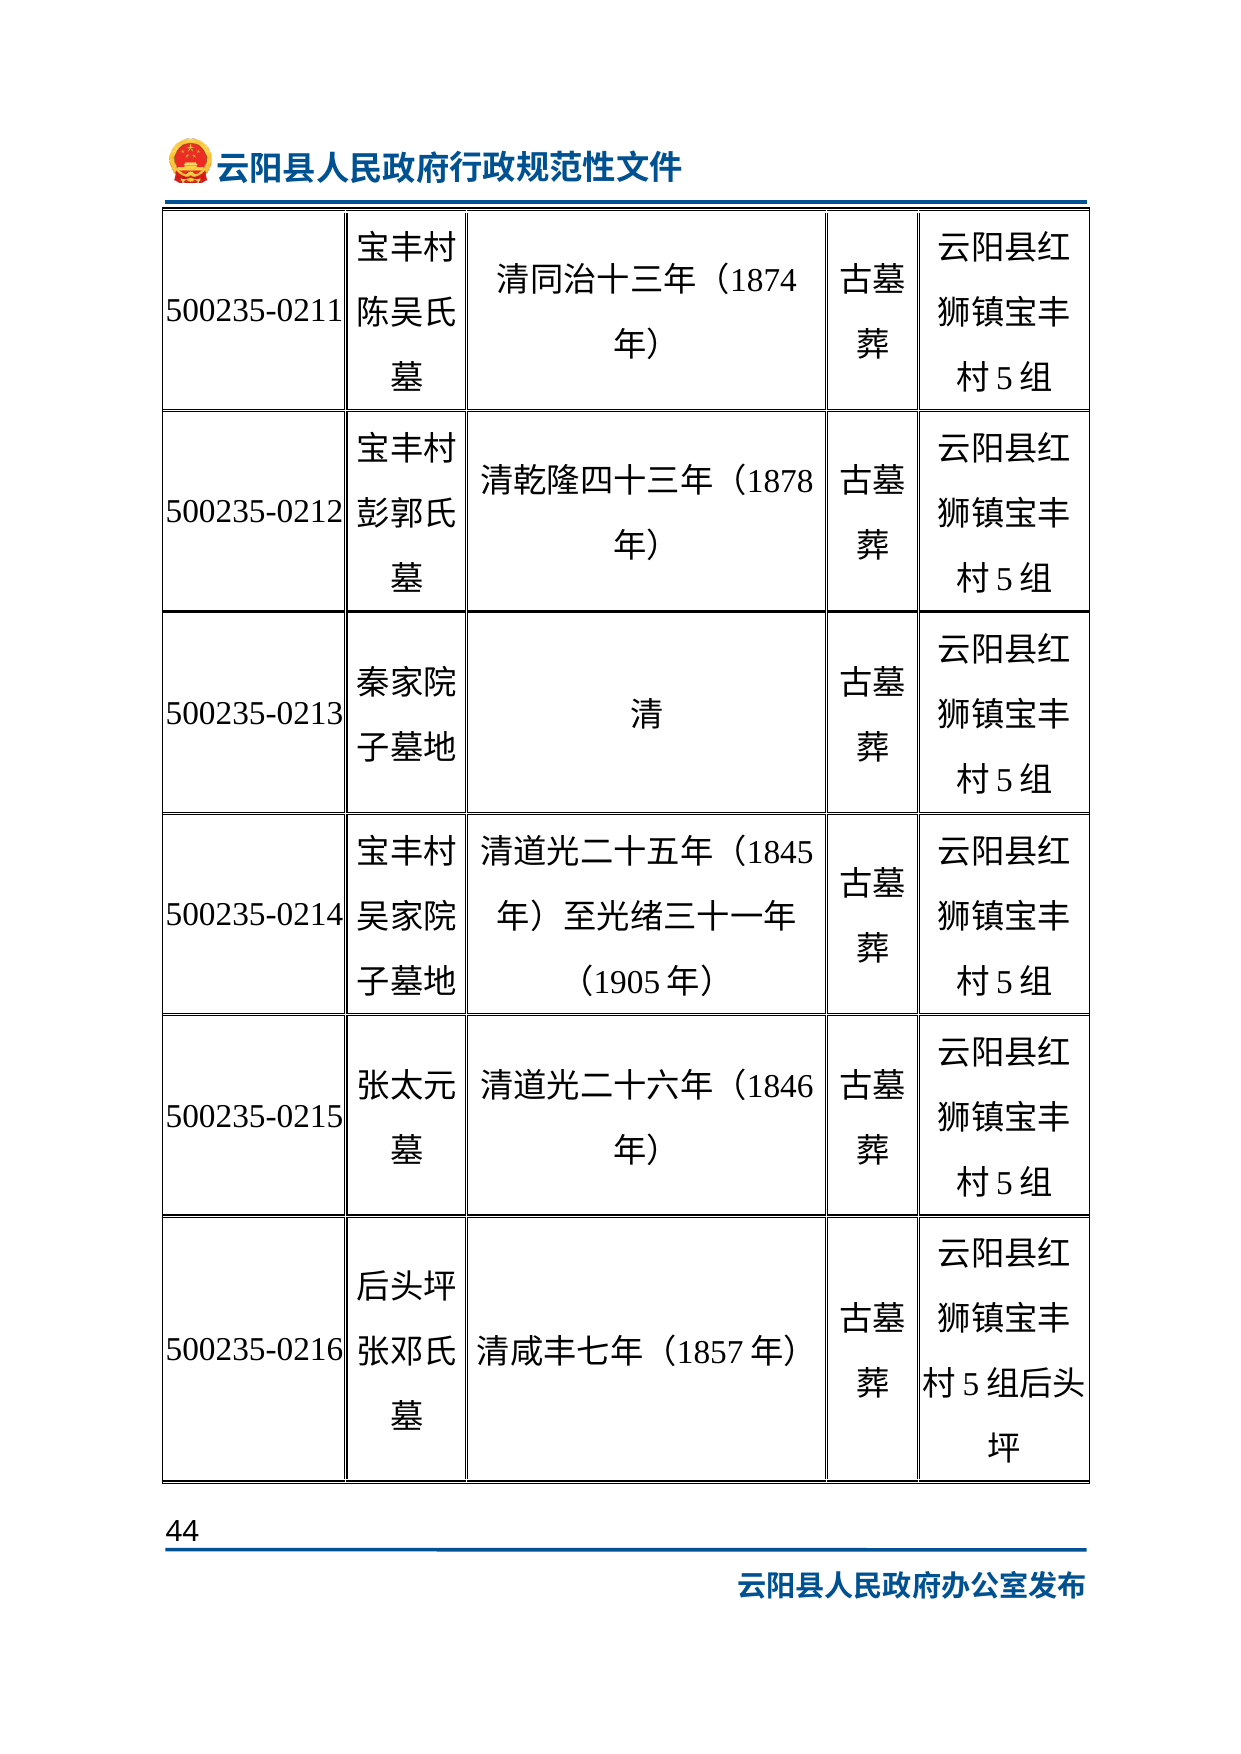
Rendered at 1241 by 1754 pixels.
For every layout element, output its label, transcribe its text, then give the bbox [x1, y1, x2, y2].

table_cell 宝丰村陈吴氏墓 [346, 211, 467, 409]
table_cell 云阳县红狮镇宝丰村5组 [920, 613, 1089, 811]
table_cell 清道光二十五年（1845年）至光绪三十一年（1905年） [468, 815, 825, 1013]
table_cell 500235-0211 [163, 209, 346, 409]
table_cell 500235-0213 [163, 613, 344, 811]
picture [165, 136, 216, 187]
table_cell 清道光二十六年（1846年） [468, 1016, 825, 1214]
table_cell 古墓葬 [826, 211, 918, 409]
table_cell 古墓葬 [828, 1016, 917, 1214]
table_cell 清乾隆四十三年（1878年） [468, 412, 825, 610]
table_cell 500235-0214 [163, 815, 344, 1013]
table_cell 宝丰村吴家院子墓地 [348, 815, 465, 1013]
table_cell 宝丰村彭郭氏墓 [348, 412, 465, 610]
table_cell 古墓葬 [828, 412, 917, 610]
table_cell 清 [468, 613, 825, 811]
table_cell 500235-0212 [163, 412, 344, 610]
table_cell 500235-0215 [163, 1016, 344, 1214]
table_cell 古墓葬 [828, 613, 917, 811]
table_cell 云阳县红狮镇宝丰村5组 [920, 815, 1089, 1013]
table_cell 云阳县红狮镇宝丰村5组 [920, 412, 1089, 610]
table_cell 张太元墓 [348, 1016, 465, 1214]
table_cell 清咸丰七年（1857年） [467, 1218, 826, 1480]
table_cell 古墓葬 [828, 815, 917, 1013]
table_cell 清同治十三年（1874年） [467, 211, 826, 409]
table_cell 云阳县红狮镇宝丰村5组 [920, 1016, 1089, 1214]
table_cell 云阳县红狮镇宝丰村5组 [919, 211, 1089, 409]
table_cell 古墓葬 [826, 1218, 918, 1480]
table_cell 云阳县红狮镇宝丰村5组后头坪 [919, 1218, 1089, 1480]
table_cell 500235-0216 [163, 1214, 346, 1480]
table_cell 后头坪张邓氏墓 [346, 1218, 467, 1480]
table_cell 秦家院子墓地 [348, 613, 465, 811]
